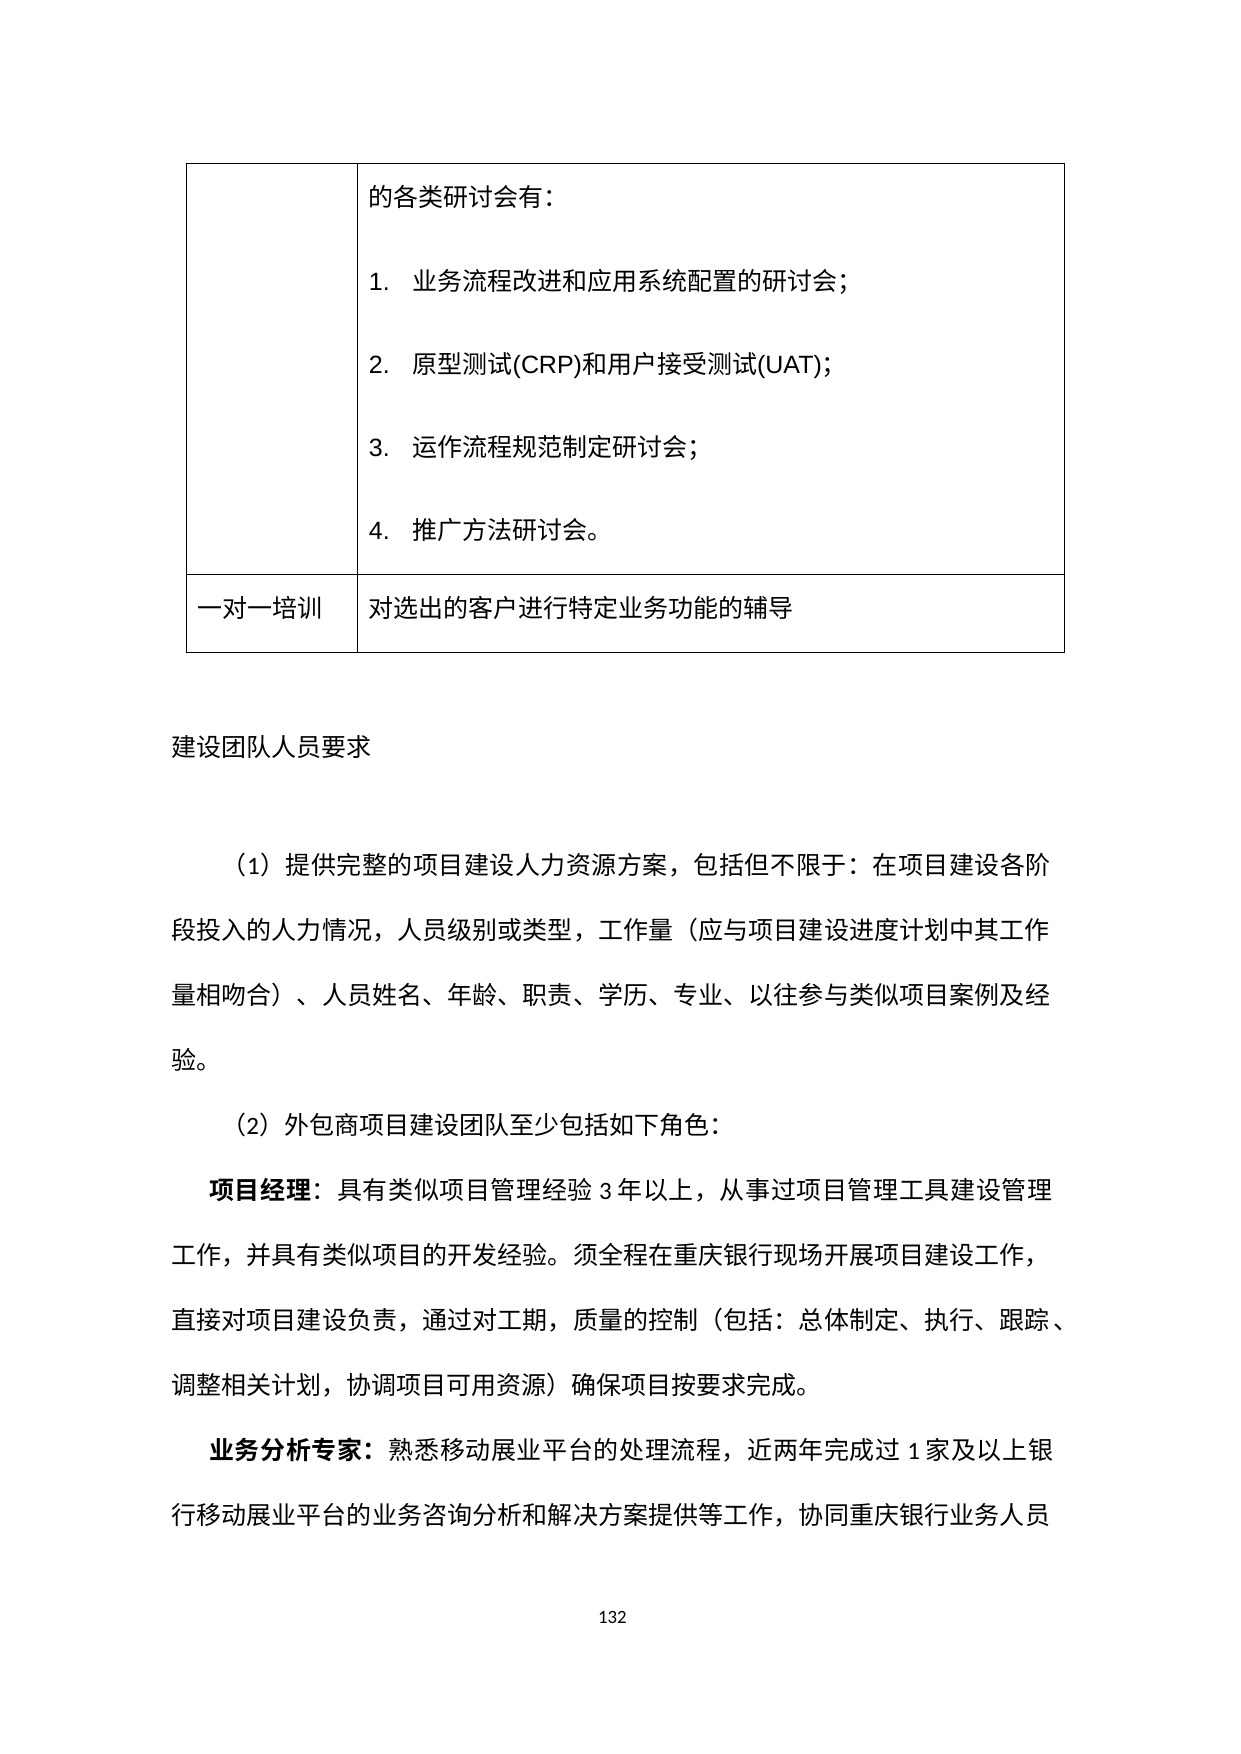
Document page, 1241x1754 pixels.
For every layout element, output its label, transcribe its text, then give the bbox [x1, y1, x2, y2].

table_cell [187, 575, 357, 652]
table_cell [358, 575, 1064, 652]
text （1）提供完整的项目建设人力资源方案，包括但不限于：在项目建设各阶段投入的人力情况，人员级别或类型，工作量（应与项目建设进度计划中其工作量相吻合）、人员姓名、年龄、职责、学历、专业、以往参与类似项目案例及经验。 [171, 831, 1053, 1091]
text （2）外包商项目建设团队至少包括如下角色： [171, 1091, 1053, 1156]
text 项目经理：具有类似项目管理经验3年以上，从事过项目管理工具建设管理工作，并具有类似项目的开发经验。须全程在重庆银行现场开展项目建设工作，直接对项目建设负责，通过对工期，质量的控制（包括：总体制定、执行、跟踪、调整相关计划，协调项目可用资源）确保项目按要求完成。 [171, 1156, 1053, 1416]
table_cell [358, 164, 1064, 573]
subtitle 建设团队人员要求 [171, 713, 1053, 778]
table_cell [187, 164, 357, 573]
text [171, 1416, 1053, 1546]
